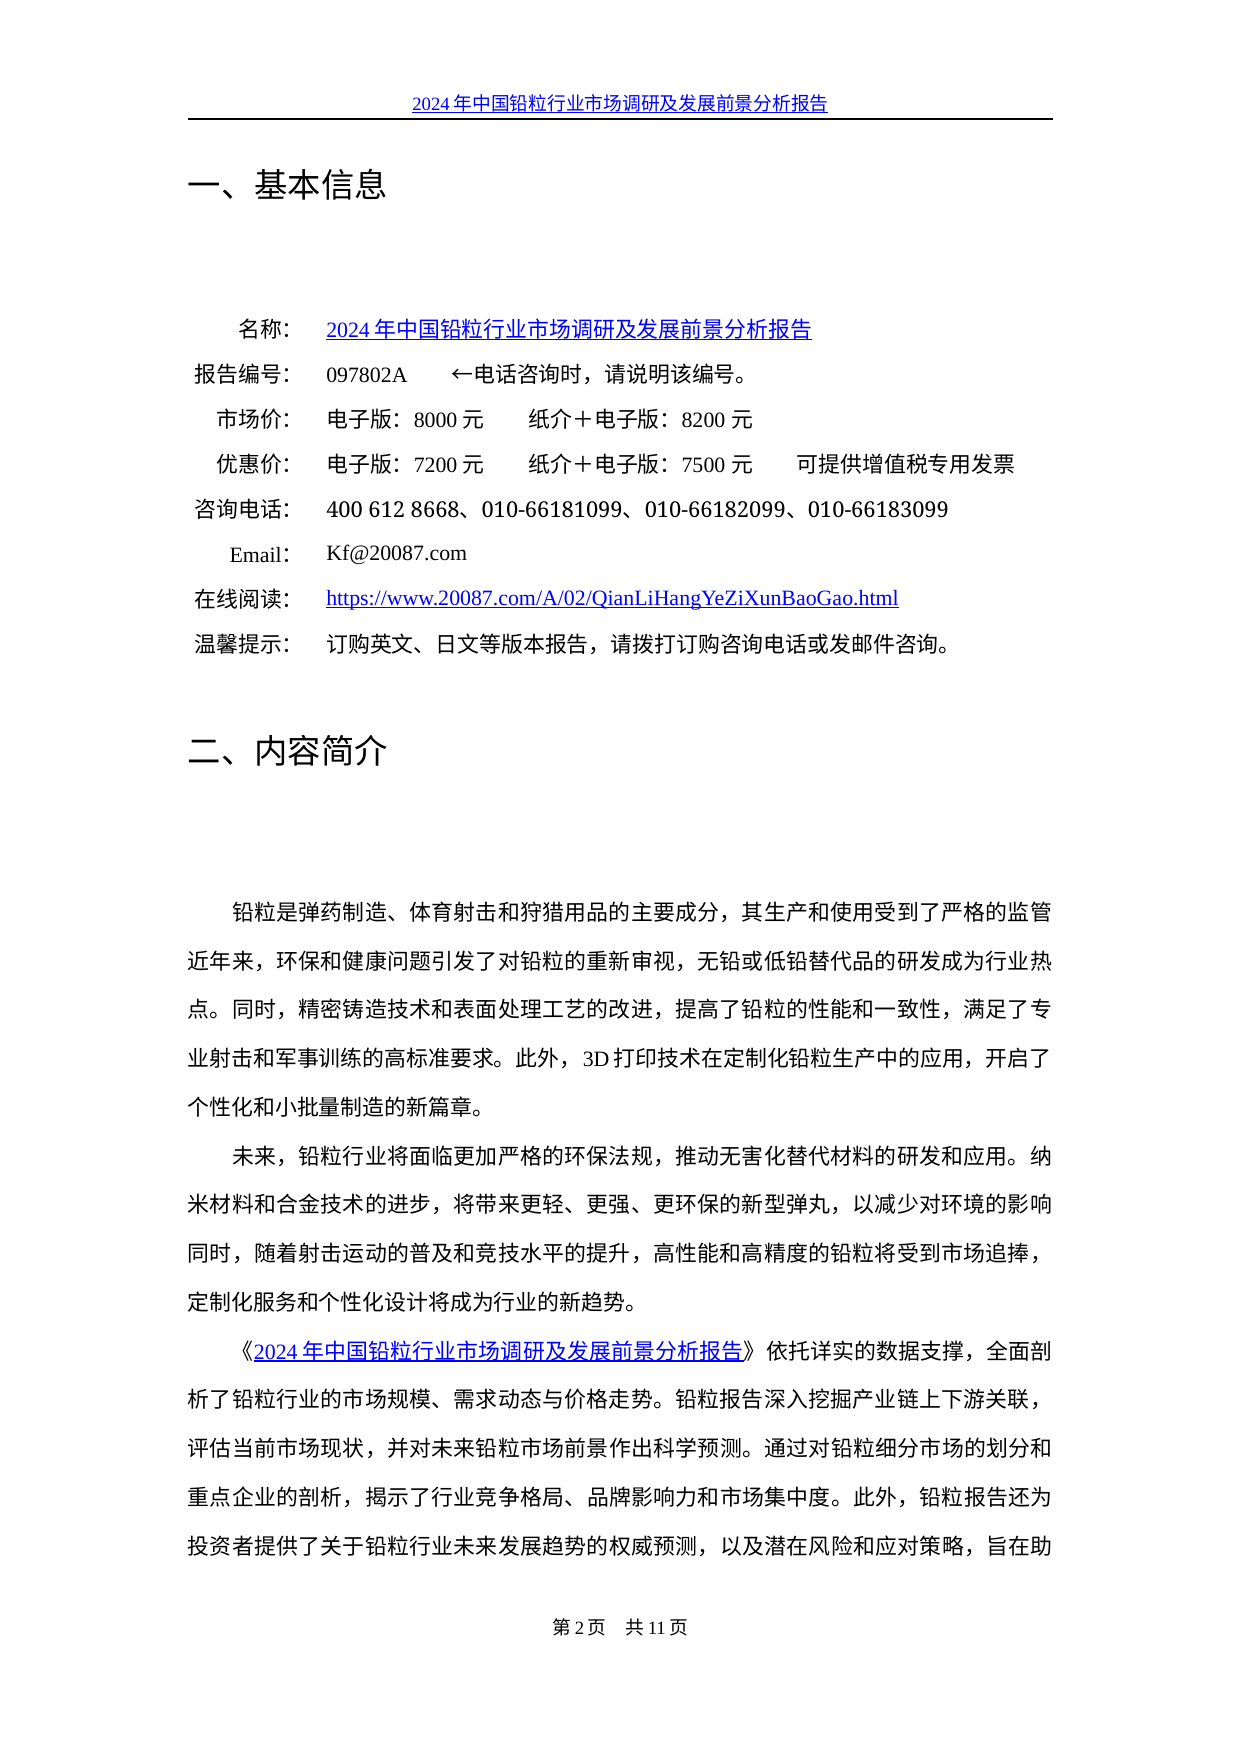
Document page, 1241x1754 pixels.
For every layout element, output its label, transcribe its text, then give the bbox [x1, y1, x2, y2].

table_header 名称： [167, 312, 315, 357]
title 二、内容简介 [187, 717, 1053, 782]
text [187, 894, 1053, 1561]
table_cell 咨询电话： [167, 492, 315, 537]
table_cell Email： [167, 537, 315, 582]
table_cell 订购英文、日文等版本报告，请拨打订购咨询电话或发邮件咨询。 [315, 627, 1073, 672]
table_cell 400 612 8668、010-66181099、010-66182099、010-66183099 [315, 492, 1073, 537]
table_cell [315, 582, 1073, 627]
table_cell 优惠价： [167, 447, 315, 492]
table_header 2024年中国铅粒行业市场调研及发展前景分析报告 [315, 312, 1073, 357]
table_cell 在线阅读： [167, 582, 315, 627]
table_cell 温馨提示： [167, 627, 315, 672]
table_cell Kf@20087.com [315, 537, 1073, 582]
table_cell 报告编号： [167, 357, 315, 402]
table_cell 097802A ←电话咨询时，请说明该编号。 [315, 357, 1073, 402]
title 一、基本信息 [187, 150, 1053, 215]
table_cell 电子版：8000 元 纸介＋电子版：8200 元 [315, 402, 1073, 447]
table_cell 电子版：7200 元 纸介＋电子版：7500 元 可提供增值税专用发票 [315, 447, 1073, 492]
table_cell 市场价： [167, 402, 315, 447]
